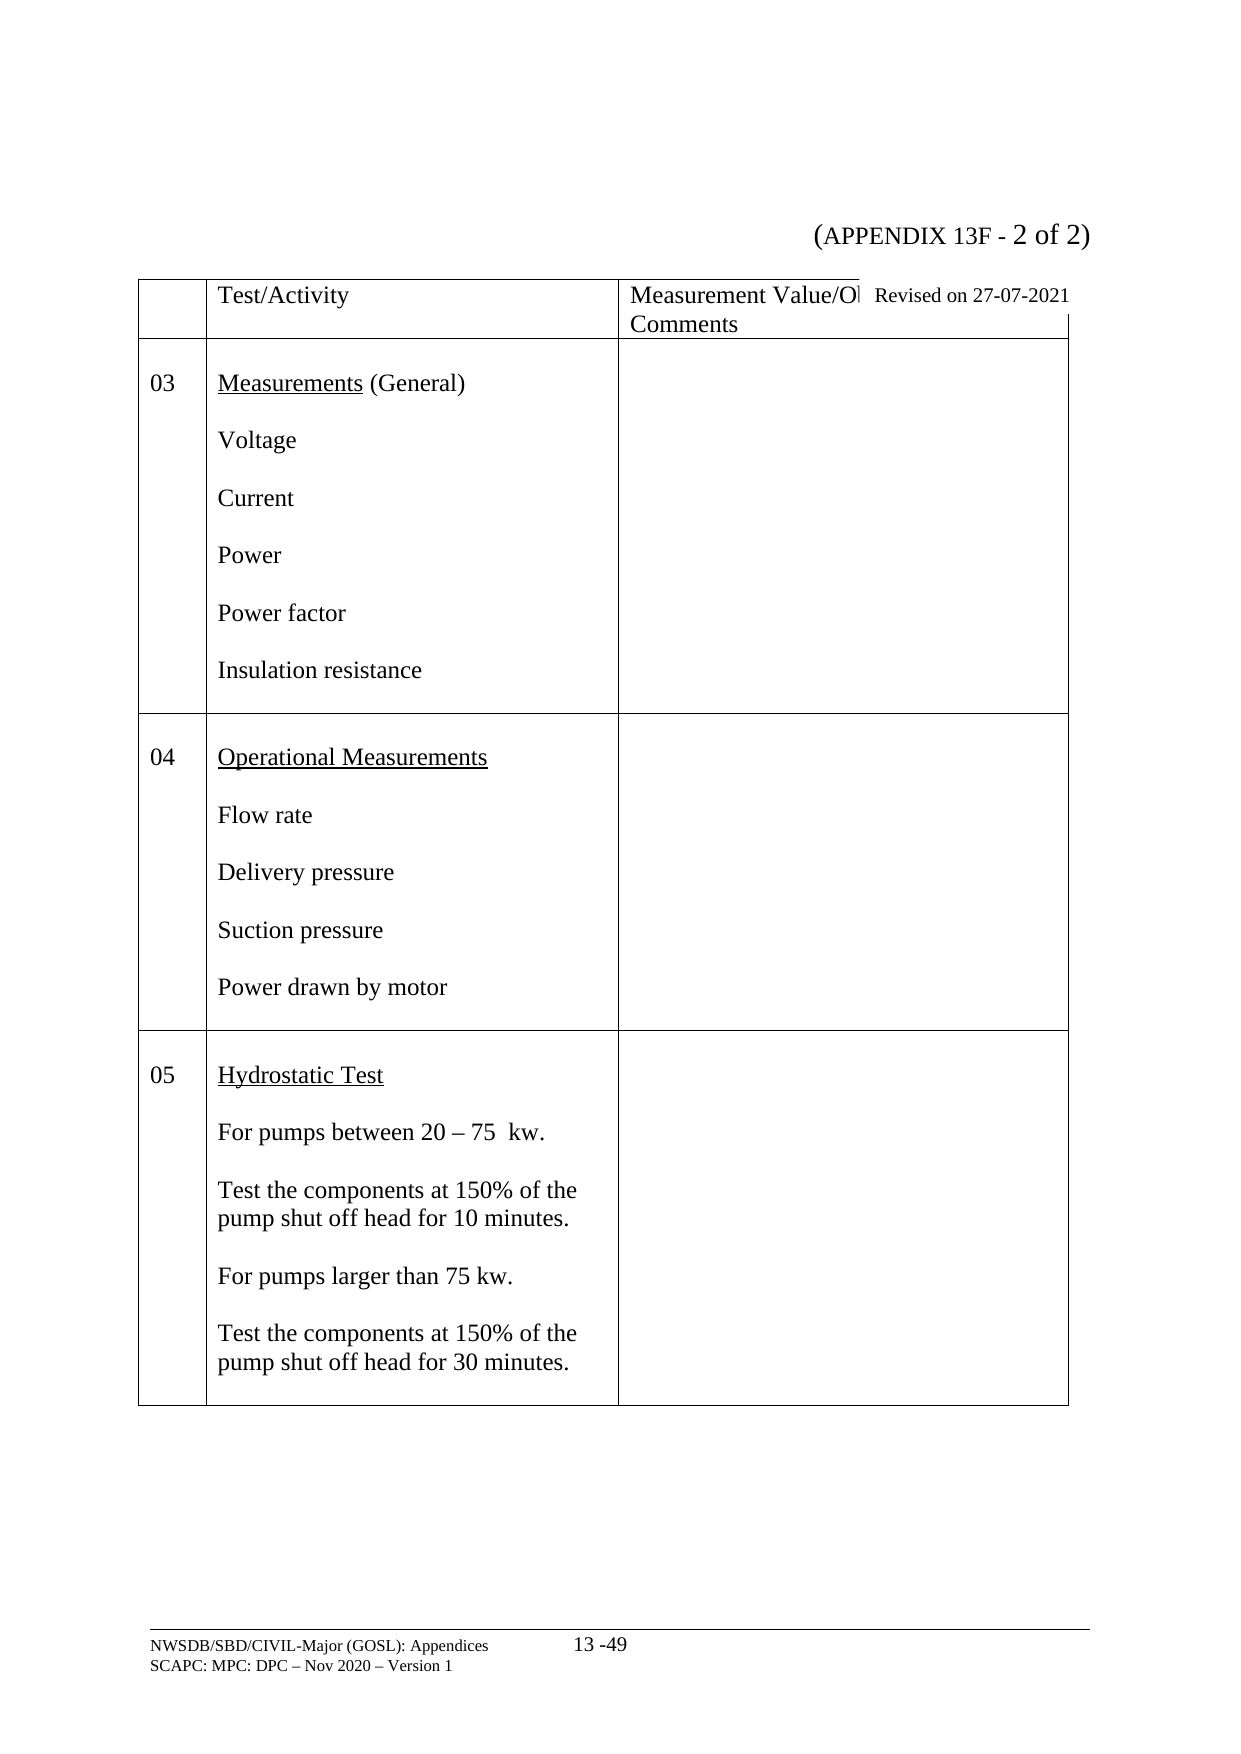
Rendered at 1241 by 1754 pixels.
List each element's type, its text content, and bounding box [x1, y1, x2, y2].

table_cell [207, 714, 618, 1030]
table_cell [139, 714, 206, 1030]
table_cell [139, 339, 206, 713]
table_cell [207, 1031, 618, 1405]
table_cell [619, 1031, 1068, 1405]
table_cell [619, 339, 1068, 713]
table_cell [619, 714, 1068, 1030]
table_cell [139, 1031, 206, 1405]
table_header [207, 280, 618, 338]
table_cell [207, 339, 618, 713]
text (Appendix 13F - 2 of 2) [150, 217, 1090, 251]
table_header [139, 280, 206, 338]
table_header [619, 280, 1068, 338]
